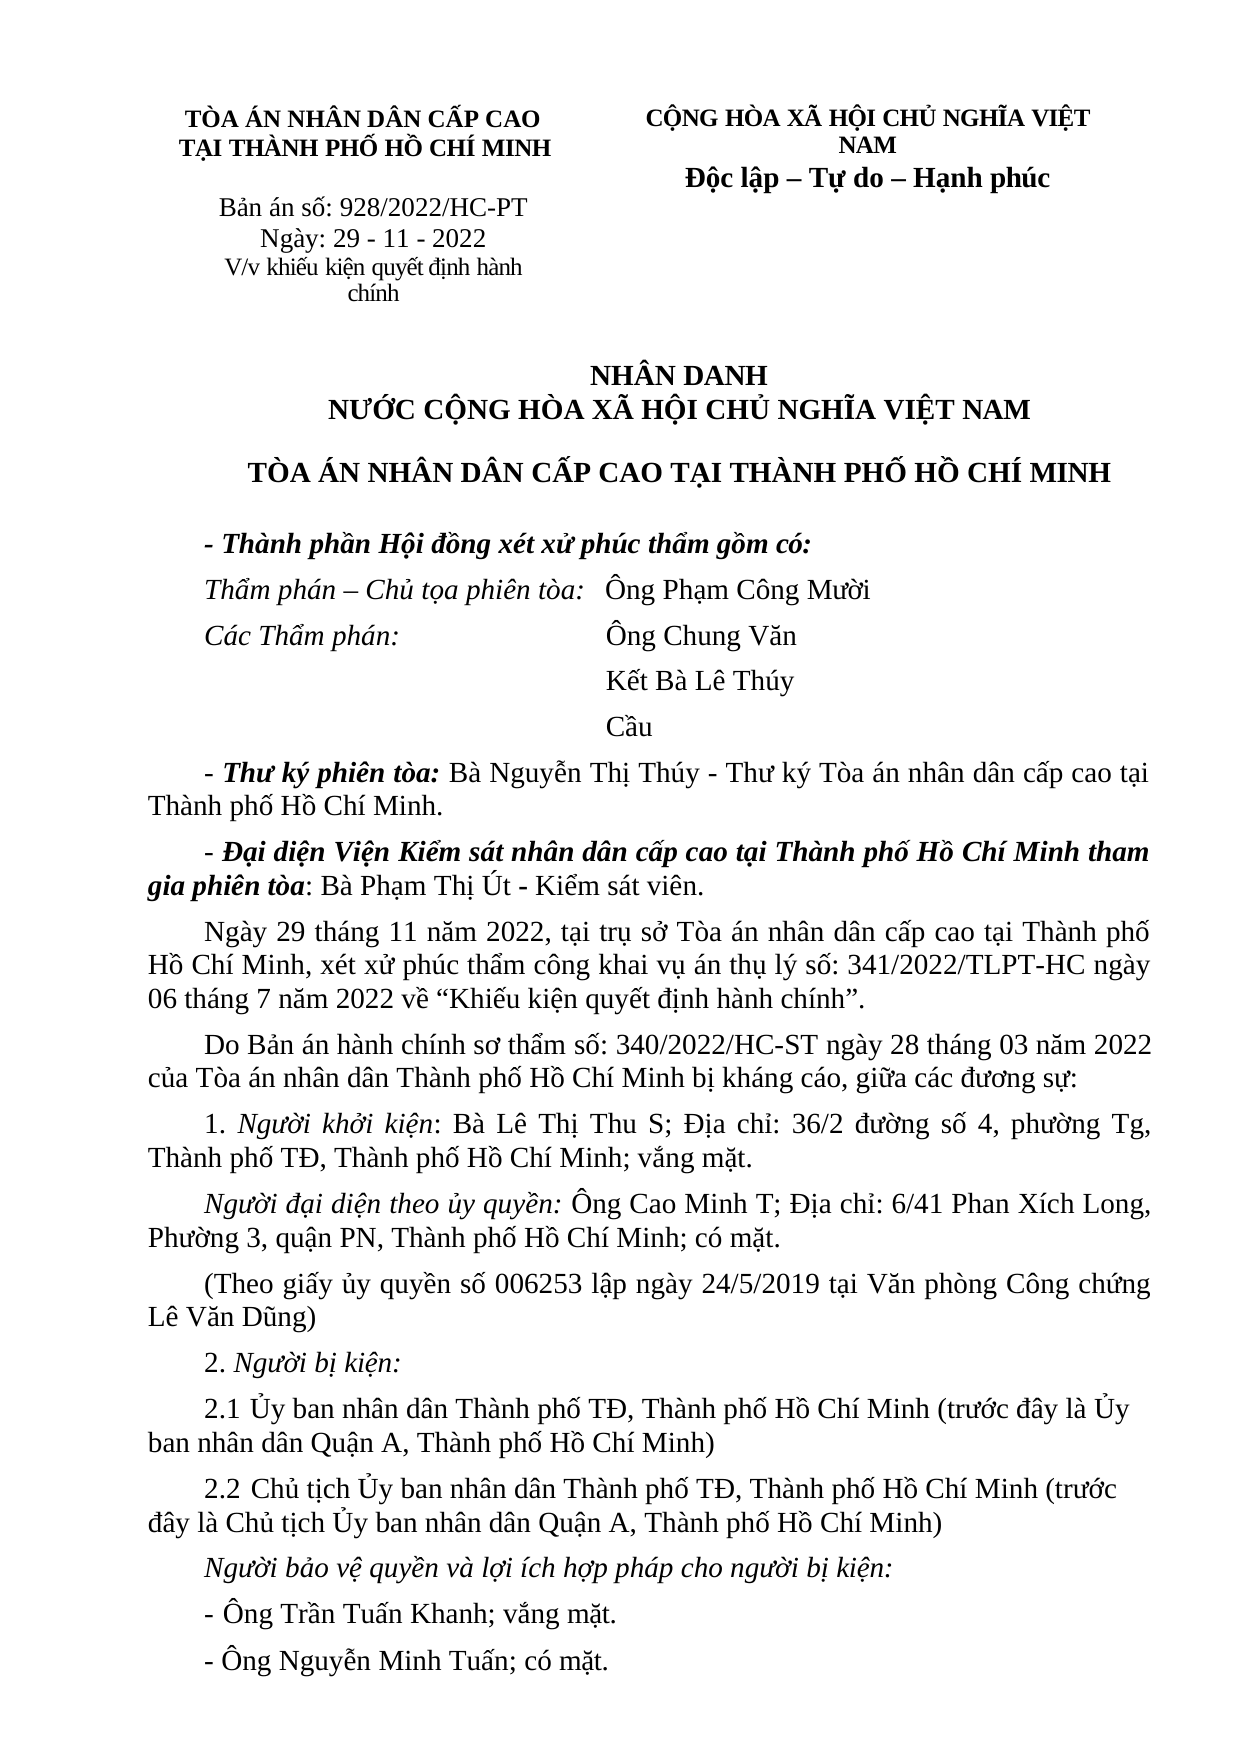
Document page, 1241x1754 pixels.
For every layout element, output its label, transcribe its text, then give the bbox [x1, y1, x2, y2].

list Đại diện Viện Kiểm sát nhân dân cấp cao tại Thành phố Hồ Chí Minh tham gia phiên tòa: Bà Phạm Thị Út - Kiểm sát viên. [148, 834, 1152, 901]
text NƯỚC CỘNG HÒA XÃ HỘI CHỦ NGHĨA VIỆT NAM [247, 392, 1111, 426]
text TÒA ÁN NHÂN DÂN CẤP CAO TẠI THÀNH PHỐ HỒ CHÍ MINH [247, 455, 1111, 488]
text Người đại diện theo ủy quyền: Ông Cao Minh T; Địa chỉ: 6/41 Phan Xích Long, Phường 3, quận PN, Thành phố Hồ Chí Minh; có mặt. [148, 1186, 1152, 1253]
list Thành phần Hội đồng xét xử phúc thẩm gồm có: [204, 527, 1163, 560]
list Người khởi kiện: Bà Lê Thị Thu S; Địa chỉ: 36/2 đường số 4, phường Tg, Thành phố TĐ, Thành phố Hồ Chí Minh; vắng mặt. [148, 1107, 1152, 1174]
text Các Thẩm phán: Ông Chung Văn Kết Bà Lê Thúy Cầu [204, 618, 846, 743]
text Ngày 29 tháng 11 năm 2022, tại trụ sở Tòa án nhân dân cấp cao tại Thành phố Hồ Chí Minh, xét xử phúc thẩm công khai vụ án thụ lý số: 341/2022/TLPT-HC ngày 06 tháng 7 năm 2022 về “Khiếu kiện quyết định hành chính”. [148, 914, 1152, 1014]
table_header CỘNG HÒA XÃ HỘI CHỦ NGHĨA VIỆT NAM Độc lập – Tự do – Hạnh phúc [583, 104, 1123, 307]
text NHÂN DANH [247, 359, 1111, 392]
text Người bảo vệ quyền và lợi ích hợp pháp cho người bị kiện: [204, 1551, 1163, 1584]
list Ông Trần Tuấn Khanh; vắng mặt. [204, 1597, 1163, 1630]
text Thẩm phán – Chủ tọa phiên tòa: Ông Phạm Công Mười [204, 572, 1163, 605]
table_header TÒA ÁN NHÂN DÂN CẤP CAO TẠI THÀNH PHỐ HỒ CHÍ MINH Bản án số: 928/2022/HC-PT Ngày: 29 - 11 - 2022 V/v khiếu kiện quyết định hành chính [173, 104, 583, 307]
list Ủy ban nhân dân Thành phố TĐ, Thành phố Hồ Chí Minh (trước đây là Ủy ban nhân dân Quận A, Thành phố Hồ Chí Minh) [148, 1391, 1152, 1458]
list Thư ký phiên tòa: Bà Nguyễn Thị Thúy - Thư ký Tòa án nhân dân cấp cao tại Thành phố Hồ Chí Minh. [148, 755, 1150, 822]
text (Theo giấy ủy quyền số 006253 lập ngày 24/5/2019 tại Văn phòng Công chứng Lê Văn Dũng) [148, 1266, 1152, 1333]
list Chủ tịch Ủy ban nhân dân Thành phố TĐ, Thành phố Hồ Chí Minh (trước đây là Chủ tịch Ủy ban nhân dân Quận A, Thành phố Hồ Chí Minh) [148, 1471, 1152, 1538]
list Ông Nguyễn Minh Tuấn; có mặt. [204, 1643, 1163, 1676]
text Do Bản án hành chính sơ thẩm số: 340/2022/HC-ST ngày 28 tháng 03 năm 2022 của Tòa án nhân dân Thành phố Hồ Chí Minh bị kháng cáo, giữa các đương sự: [148, 1027, 1152, 1094]
list Người bị kiện: [204, 1345, 1163, 1379]
